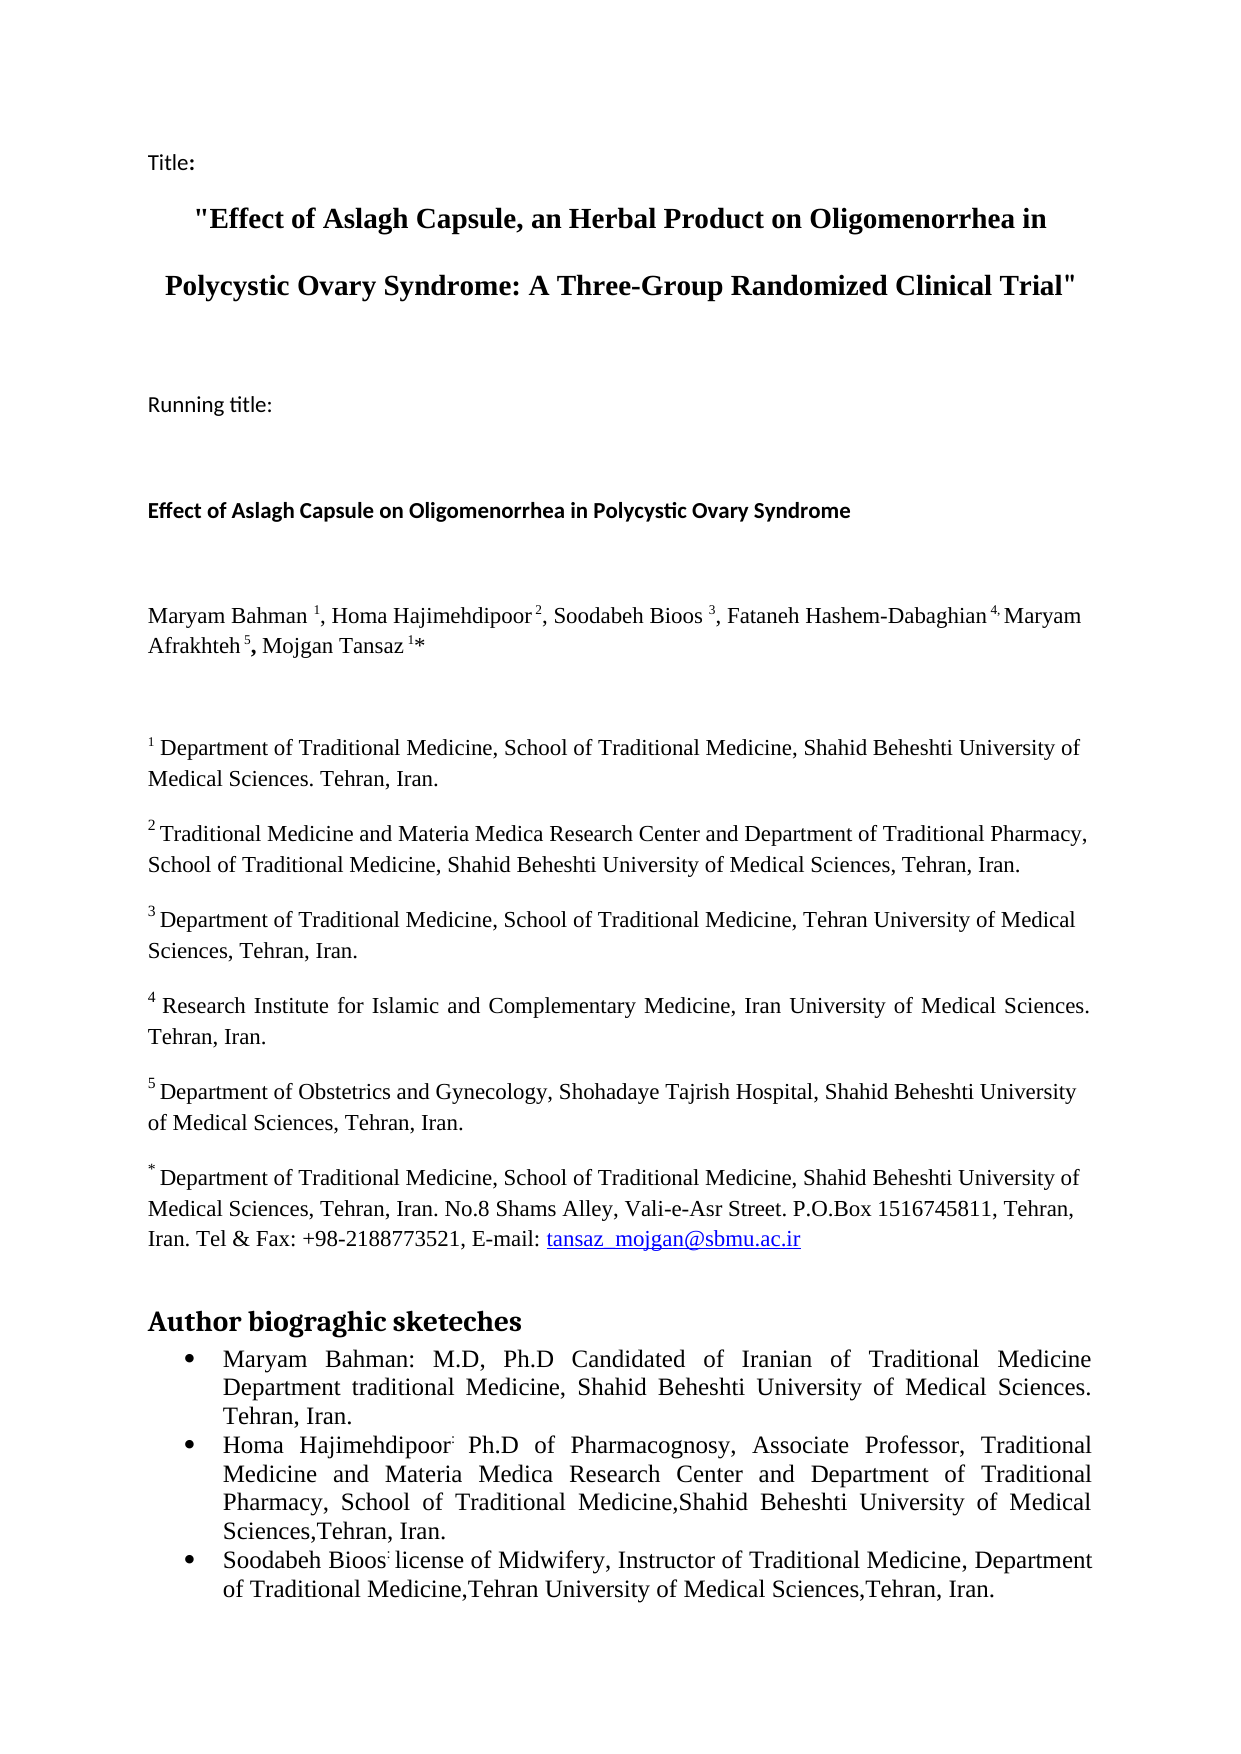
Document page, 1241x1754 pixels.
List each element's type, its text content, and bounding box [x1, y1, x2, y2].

list Maryam Bahman: M.D, Ph.D Candidated of Iranian of Traditional Medicine Department traditional Medicine, Shahid Beheshti University of Medical Sciences. Tehran, Iran. [185, 1344, 1092, 1430]
text * Department of Traditional Medicine, School of Traditional Medicine, Shahid Beheshti University of Medical Sciences, Tehran, Iran. No.8 Shams Alley, Vali-e-Asr Street. P.O.Box 1516745811, Tehran, Iran. Tel & Fax: +98-2188773521, E-mail: tansaz_mojgan@sbmu.ac.ir [148, 1160, 1092, 1251]
text 4 Research Institute for Islamic and Complementary Medicine, Iran University of Medical Sciences. Tehran, Iran. [148, 988, 1092, 1049]
text Title: [148, 148, 1092, 176]
list Soodabeh Bioos: license of Midwifery, Instructor of Traditional Medicine, Department of Traditional Medicine,Tehran University of Medical Sciences,Tehran, Iran. [185, 1545, 1092, 1602]
text 2 Traditional Medicine and Materia Medica Research Center and Department of Traditional Pharmacy, School of Traditional Medicine, Shahid Beheshti University of Medical Sciences, Tehran, Iran. [148, 816, 1092, 877]
text Maryam Bahman 1, Homa Hajimehdipoor 2, Soodabeh Bioos 3, Fataneh Hashem-Dabaghian 4, Maryam Afrakhteh 5, Mojgan Tansaz 1* [148, 602, 1092, 659]
text 1 Department of Traditional Medicine, School of Traditional Medicine, Shahid Beheshti University of Medical Sciences. Tehran, Iran. [148, 734, 1092, 791]
text Effect of Aslagh Capsule on Oligomenorrhea in Polycystic Ovary Syndrome [148, 496, 1092, 524]
subtitle "Effect of Aslagh Capsule, an Herbal Product on Oligomenorrhea in Polycystic Ovary Syndrome: A Three-Group Randomized Clinical Trial" [148, 201, 1092, 302]
text 3 Department of Traditional Medicine, School of Traditional Medicine, Tehran University of Medical Sciences, Tehran, Iran. [148, 902, 1092, 963]
subtitle Author biograghic sketeches [148, 1305, 1092, 1339]
list Homa Hajimehdipoor: Ph.D of Pharmacognosy, Associate Professor, Traditional Medicine and Materia Medica Research Center and Department of Traditional Pharmacy, School of Traditional Medicine,Shahid Beheshti University of Medical Sciences,Tehran, Iran. [185, 1430, 1092, 1545]
text Running title: [148, 390, 1092, 418]
text 5 Department of Obstetrics and Gynecology, Shohadaye Tajrish Hospital, Shahid Beheshti University of Medical Sciences, Tehran, Iran. [148, 1074, 1092, 1135]
